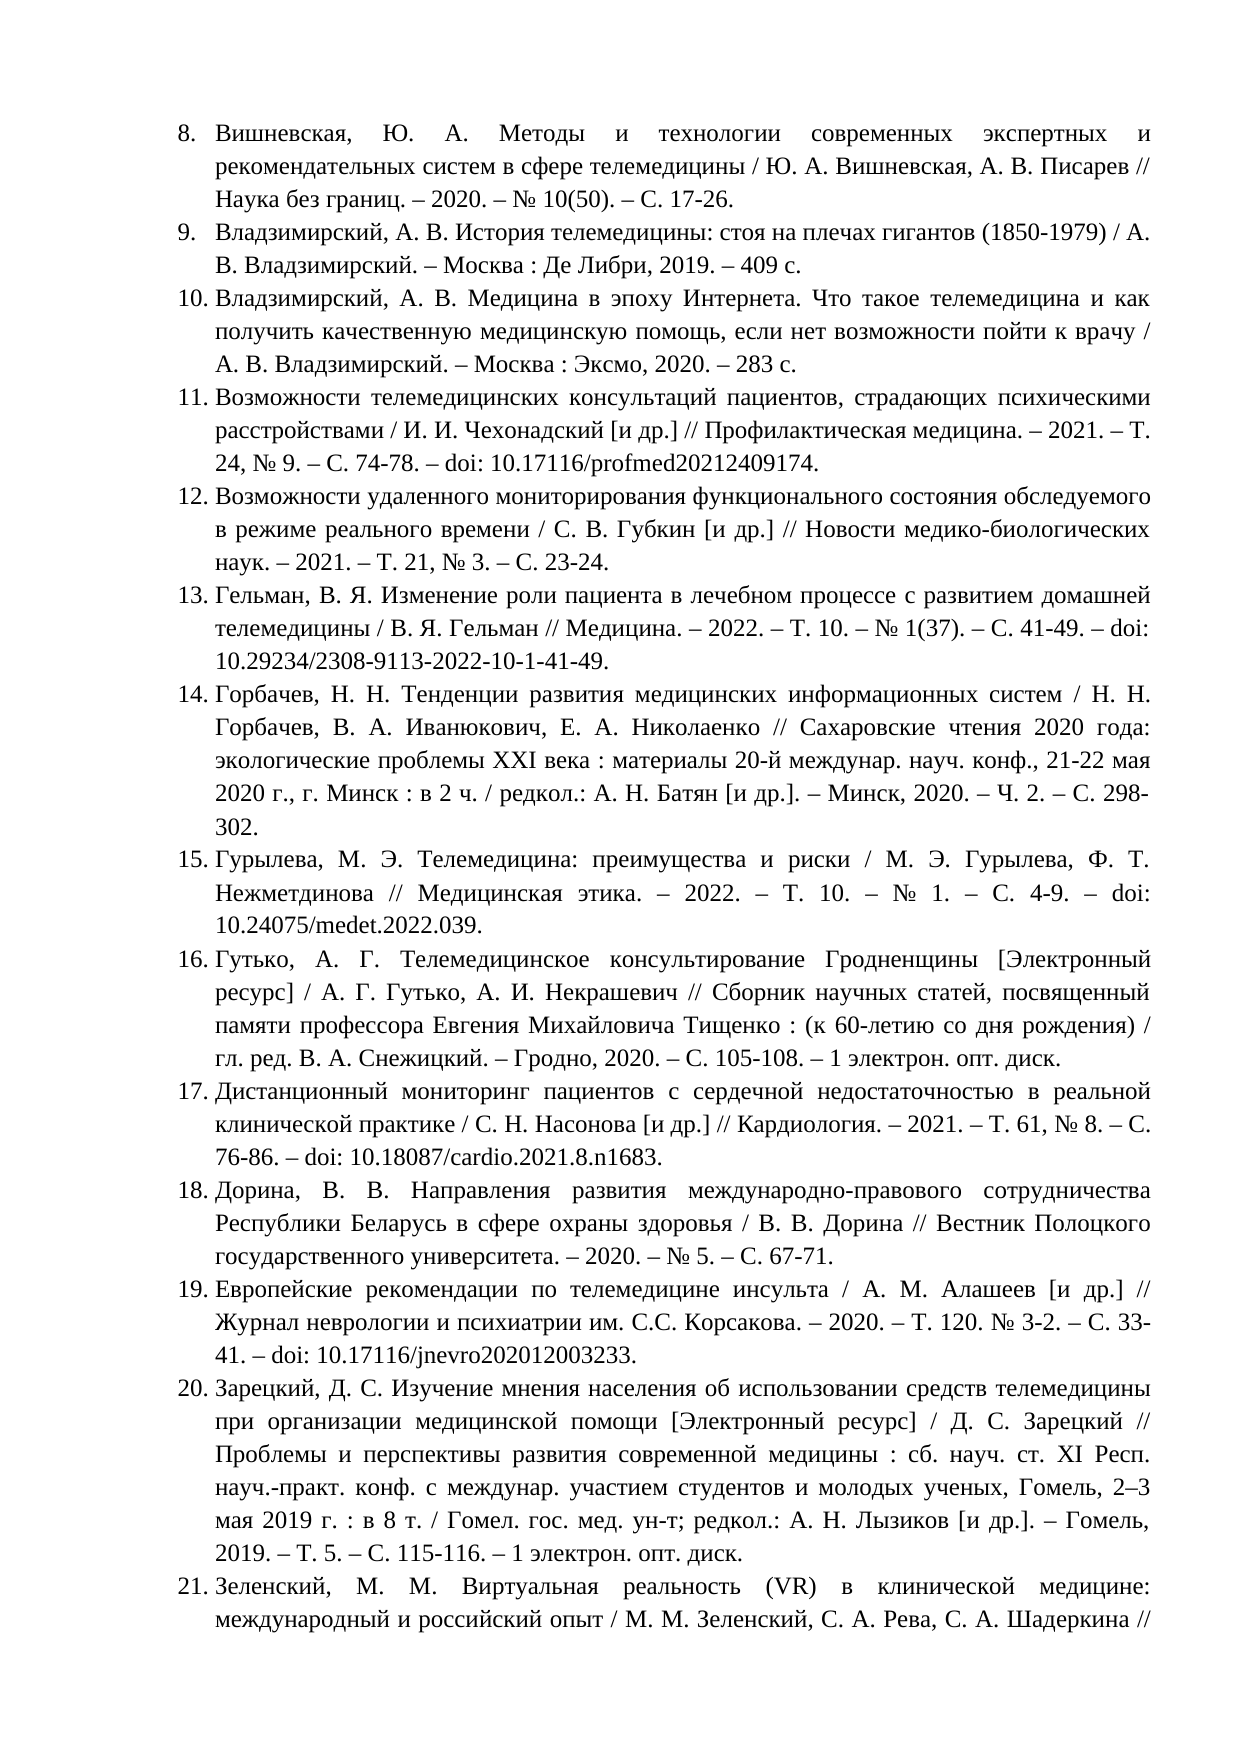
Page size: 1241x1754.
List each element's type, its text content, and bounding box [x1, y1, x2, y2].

list Возможности удаленного мониторирования функционального состояния обследуемого в режиме реального времени / С. В. Губкин [и др.] // Новости медико-биологических наук. – 2021. – Т. 21, № 3. – С. 23-24. [177, 481, 1152, 576]
list Вишневская, Ю. А. Методы и технологии современных экспертных и рекомендательных систем в сфере телемедицины / Ю. А. Вишневская, А. В. Писарев // Наука без границ. – 2020. – № 10(50). – С. 17-26. [177, 118, 1152, 213]
list Возможности телемедицинских консультаций пациентов, страдающих психическими расстройствами / И. И. Чехонадский [и др.] // Профилактическая медицина. – 2021. – Т. 24, № 9. – С. 74-78. – doi: 10.17116/profmed20212409174. [177, 382, 1152, 477]
list Гурылева, М. Э. Телемедицина: преимущества и риски / М. Э. Гурылева, Ф. Т. Нежметдинова // Медицинская этика. – 2022. – Т. 10. – № 1. – С. 4-9. – doi: 10.24075/medet.2022.039. [177, 844, 1152, 939]
list Гельман, В. Я. Изменение роли пациента в лечебном процессе с развитием домашней телемедицины / В. Я. Гельман // Медицина. – 2022. – Т. 10. – № 1(37). – С. 41-49. – doi: 10.29234/2308-9113-2022-10-1-41-49. [177, 580, 1152, 675]
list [177, 1571, 1152, 1633]
list Гутько, А. Г. Телемедицинское консультирование Гродненщины [Электронный ресурс] / А. Г. Гутько, А. И. Некрашевич // Сборник научных статей, посвященный памяти профессора Евгения Михайловича Тищенко : (к 60-летию со дня рождения) / гл. ред. В. А. Снежицкий. – Гродно, 2020. – С. 105-108. – 1 электрон. опт. диск. [177, 944, 1152, 1071]
list Европейские рекомендации по телемедицине инсульта / А. М. Алашеев [и др.] // Журнал неврологии и психиатрии им. C.C. Корсакова. – 2020. – Т. 120. № 3-2. – С. 33-41. – doi: 10.17116/jnevro202012003233. [177, 1274, 1152, 1369]
list Дистанционный мониторинг пациентов с сердечной недостаточностью в реальной клинической практике / С. Н. Насонова [и др.] // Кардиология. – 2021. – Т. 61, № 8. – С. 76-86. – doi: 10.18087/cardio.2021.8.n1683. [177, 1076, 1152, 1171]
list Владзимирский, А. В. История телемедицины: стоя на плечах гигантов (1850-1979) / А. В. Владзимирский. – Москва : Де Либри, 2019. – 409 с. [177, 217, 1152, 279]
list Дорина, В. В. Направления развития международно-правового сотрудничества Республики Беларусь в сфере охраны здоровья / В. В. Дорина // Вестник Полоцкого государственного университета. – 2020. – № 5. – С. 67-71. [177, 1175, 1152, 1269]
list Зарецкий, Д. С. Изучение мнения населения об использовании средств телемедицины при организации медицинской помощи [Электронный ресурс] / Д. С. Зарецкий // Проблемы и перспективы развития современной медицины : сб. науч. ст. XI Респ. науч.-практ. конф. с междунар. участием студентов и молодых ученых, Гомель, 2–3 мая 2019 г. : в 8 т. / Гомел. гос. мед. ун-т; редкол.: А. Н. Лызиков [и др.]. – Гомель, 2019. – Т. 5. – С. 115-116. – 1 электрон. опт. диск. [177, 1373, 1152, 1567]
list Горбачев, Н. Н. Тенденции развития медицинских информационных систем / Н. Н. Горбачев, В. А. Иванюкович, Е. А. Николаенко // Сахаровские чтения 2020 года: экологические проблемы XXI века : материалы 20-й междунар. науч. конф., 21-22 мая 2020 г., г. Минск : в 2 ч. / редкол.: А. Н. Батян [и др.]. – Минск, 2020. – Ч. 2. – С. 298-302. [177, 679, 1152, 840]
list Владзимирский, А. В. Медицина в эпоху Интернета. Что такое телемедицина и как получить качественную медицинскую помощь, если нет возможности пойти к врачу / А. В. Владзимирский. – Москва : Эксмо, 2020. – 283 с. [177, 283, 1152, 378]
